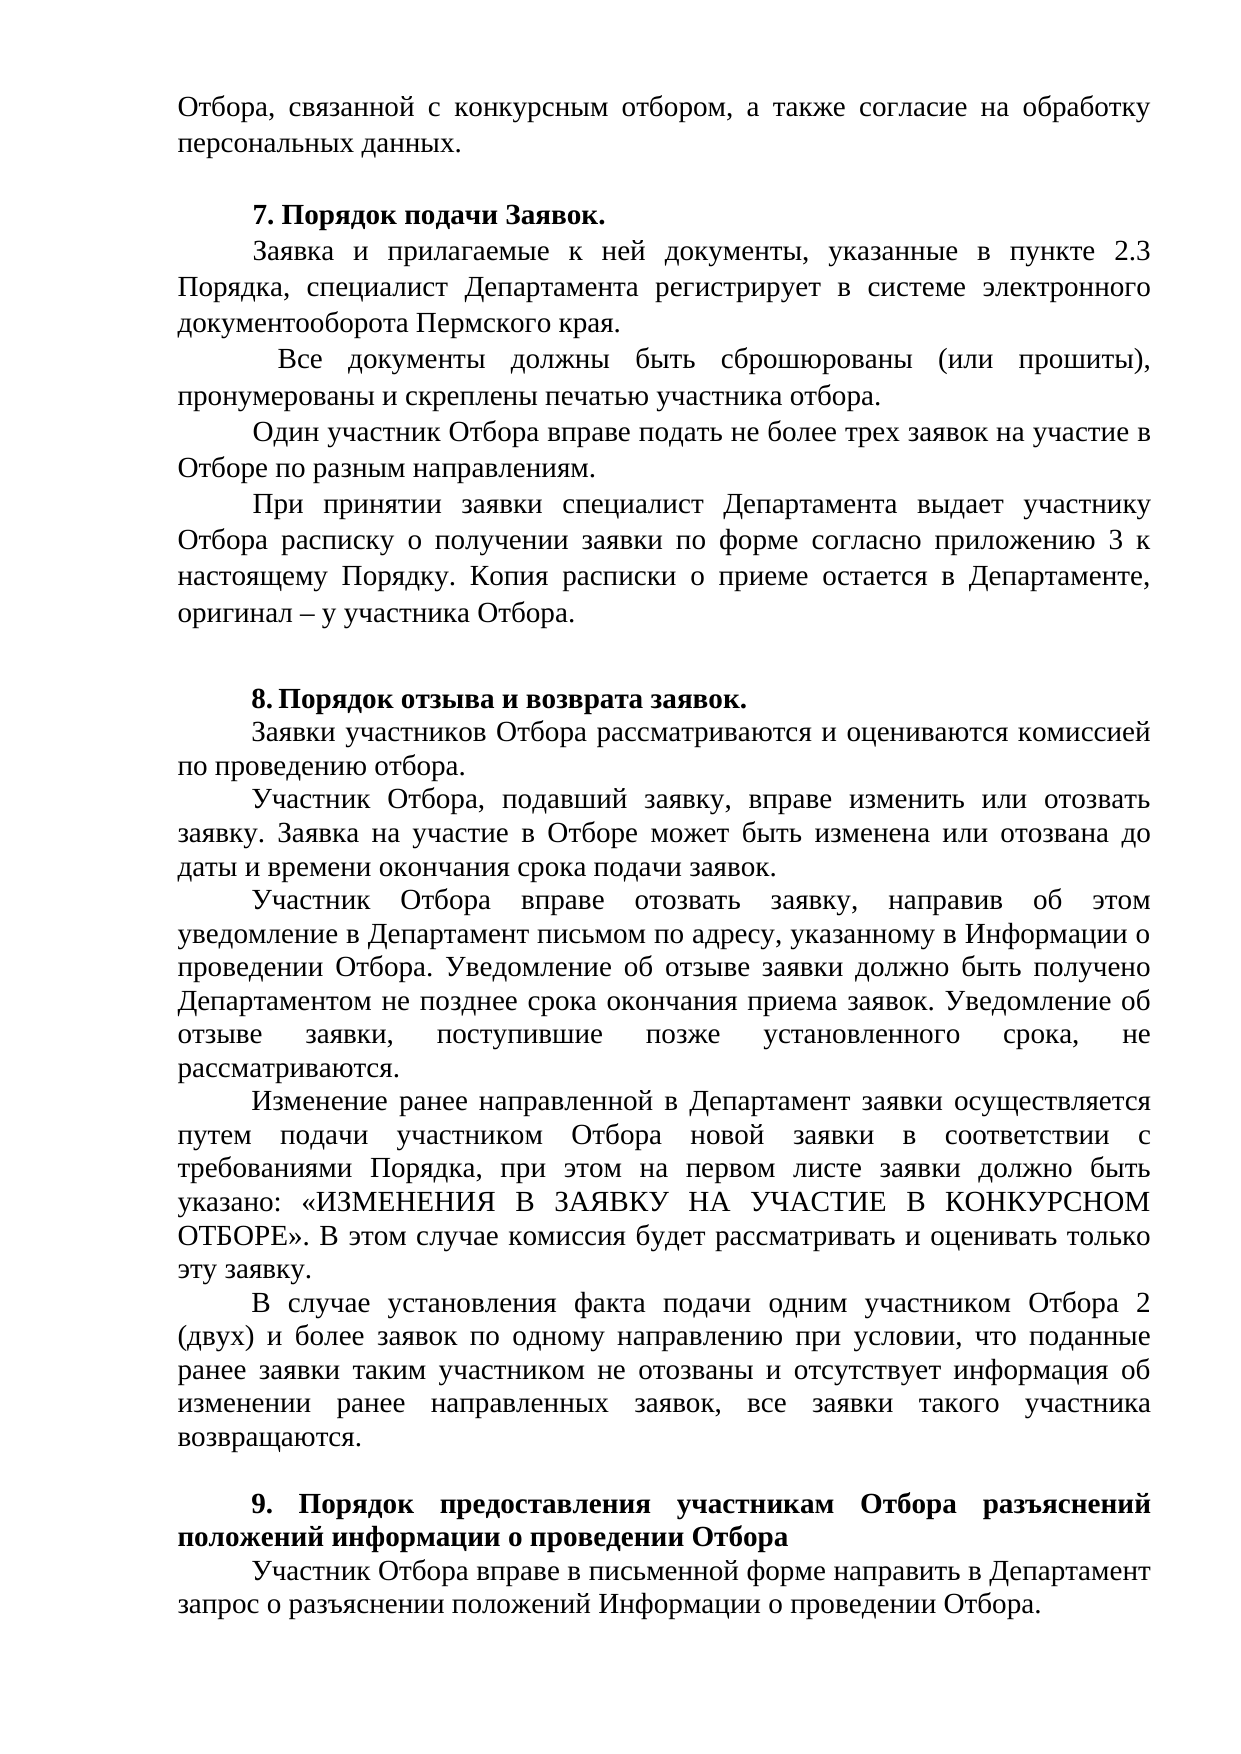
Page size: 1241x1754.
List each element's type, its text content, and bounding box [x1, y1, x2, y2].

text Заявки участников Отбора рассматриваются и оцениваются комиссией по проведению отбора. [177, 714, 1152, 782]
text 7. Порядок подачи Заявок. [177, 197, 1152, 231]
text Участник Отбора, подавший заявку, вправе изменить или отозвать заявку. Заявка на участие в Отборе может быть изменена или отозвана до даты и времени окончания срока подачи заявок. [177, 782, 1152, 882]
text При принятии заявки специалист Департамента выдает участнику Отбора расписку о получении заявки по форме согласно приложению 3 к настоящему Порядку. Копия расписки о приеме остается в Департаменте, оригинал – у участника Отбора. [177, 486, 1152, 628]
text 8. Порядок отзыва и возврата заявок. [177, 681, 1152, 714]
text Участник Отбора вправе отозвать заявку, направив об этом уведомление в Департамент письмом по адресу, указанному в Информации о проведении Отбора. Уведомление об отзыве заявки должно быть получено Департаментом не позднее срока окончания приема заявок. Уведомление об отзыве заявки, поступившие позже установленного срока, не рассматриваются. [177, 882, 1152, 1083]
text 9. Порядок предоставления участникам Отбора разъяснений положений информации о проведении Отбора [177, 1486, 1152, 1553]
text В случае установления факта подачи одним участником Отбора 2 (двух) и более заявок по одному направлению при условии, что поданные ранее заявки таким участником не отозваны и отсутствует информация об изменении ранее направленных заявок, все заявки такого участника возвращаются. [177, 1285, 1152, 1452]
text Один участник Отбора вправе подать не более трех заявок на участие в Отборе по разным направлениям. [177, 414, 1152, 484]
text Участник Отбора вправе в письменной форме направить в Департамент запрос о разъяснении положений Информации о проведении Отбора. [177, 1553, 1152, 1620]
text Все документы должны быть сброшюрованы (или прошиты), пронумерованы и скреплены печатью участника отбора. [177, 342, 1152, 411]
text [177, 89, 1152, 158]
text Заявка и прилагаемые к ней документы, указанные в пункте 2.3 Порядка, специалист Департамента регистрирует в системе электронного документооборота Пермского края. [177, 233, 1152, 339]
text Изменение ранее направленной в Департамент заявки осуществляется путем подачи участником Отбора новой заявки в соответствии с требованиями Порядка, при этом на первом листе заявки должно быть указано: «ИЗМЕНЕНИЯ В ЗАЯВКУ НА УЧАСТИЕ В КОНКУРСНОМ ОТБОРЕ». В этом случае комиссия будет рассматривать и оценивать только эту заявку. [177, 1083, 1152, 1285]
